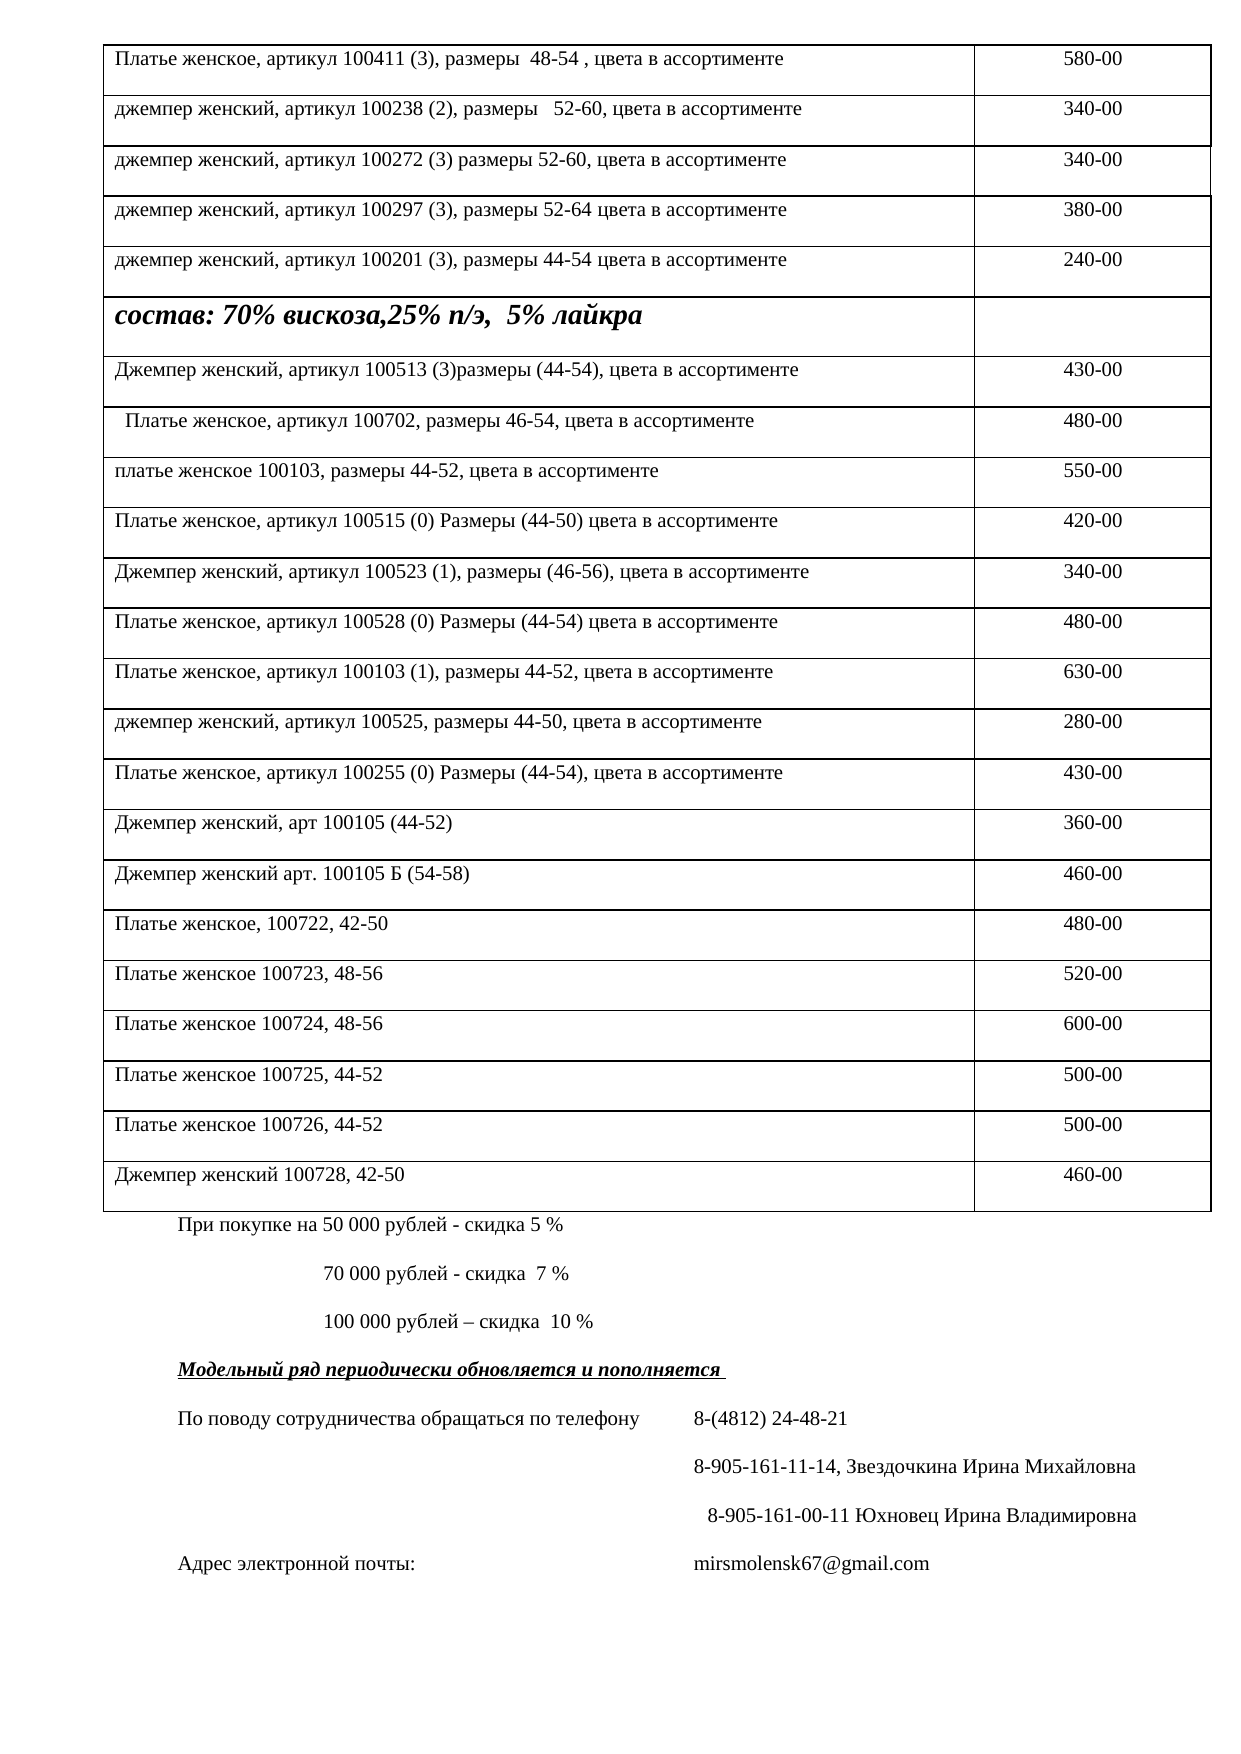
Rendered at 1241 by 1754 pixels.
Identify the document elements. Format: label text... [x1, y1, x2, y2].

table_cell Платье женское 100725, 44-52 [104, 1062, 974, 1110]
table_cell 460-00 [975, 1162, 1210, 1211]
table_cell джемпер женский, артикул 100525, размеры 44-50, цвета в ассортименте [104, 710, 974, 758]
table_cell Платье женское, артикул 100255 (0) Размеры (44-54), цвета в ассортименте [104, 760, 974, 808]
table_cell 340-00 [975, 559, 1210, 607]
table_cell 500-00 [975, 1062, 1210, 1110]
table_cell 480-00 [975, 609, 1210, 658]
table_cell 420-00 [975, 508, 1210, 557]
table_cell джемпер женский, артикул 100272 (3) размеры 52-60, цвета в ассортименте [104, 147, 974, 195]
table_cell состав: 70% вискоза,25% п/э, 5% лайкра [104, 298, 974, 356]
table_cell 600-00 [975, 1011, 1210, 1060]
table_cell 550-00 [975, 458, 1210, 507]
text 8-905-161-00-11 Юхновец Ирина Владимировна [627, 1503, 1152, 1527]
table_cell Платье женское, артикул 100103 (1), размеры 44-52, цвета в ассортименте [104, 659, 974, 708]
text 100 000 рублей – скидка 10 % [177, 1309, 1152, 1333]
table_cell Джемпер женский, артикул 100513 (3)размеры (44-54), цвета в ассортименте [104, 357, 974, 406]
table_cell 280-00 [975, 710, 1210, 758]
table_cell 580-00 [975, 46, 1210, 95]
table_cell 430-00 [975, 760, 1210, 808]
text Адрес электронной почты: mirsmolensk67@gmail.com [177, 1551, 1152, 1575]
table_cell Платье женское 100724, 48-56 [104, 1011, 974, 1060]
table_cell 340-00 [975, 147, 1210, 195]
text 8-905-161-11-14, Звездочкина Ирина Михайловна [177, 1454, 1152, 1478]
table_cell Джемпер женский 100728, 42-50 [104, 1162, 974, 1211]
table_cell Джемпер женский, арт 100105 (44-52) [104, 810, 974, 859]
table_cell 480-00 [975, 408, 1210, 456]
table_cell 630-00 [975, 659, 1210, 708]
table_cell 460-00 [975, 861, 1210, 909]
table_cell Платье женское, артикул 100515 (0) Размеры (44-50) цвета в ассортименте [104, 508, 974, 557]
table_cell 240-00 [975, 247, 1210, 296]
table_cell 480-00 [975, 911, 1210, 959]
table_cell Платье женское 100723, 48-56 [104, 961, 974, 1010]
table_cell джемпер женский, артикул 100238 (2), размеры 52-60, цвета в ассортименте [104, 96, 974, 145]
text При покупке на 50 000 рублей - скидка 5 % [177, 1212, 1152, 1236]
table_cell 360-00 [975, 810, 1210, 859]
table_cell 520-00 [975, 961, 1210, 1010]
table_cell Платье женское 100726, 44-52 [104, 1112, 974, 1161]
table_cell платье женское 100103, размеры 44-52, цвета в ассортименте [104, 458, 974, 507]
text 70 000 рублей - скидка 7 % [177, 1261, 1152, 1284]
text По поводу сотрудничества обращаться по телефону 8-(4812) 24-48-21 [177, 1406, 1152, 1430]
table_cell Джемпер женский, артикул 100523 (1), размеры (46-56), цвета в ассортименте [104, 559, 974, 607]
table_cell [975, 298, 1210, 356]
table_cell джемпер женский, артикул 100297 (3), размеры 52-64 цвета в ассортименте [104, 197, 974, 246]
table_cell Платье женское, артикул 100702, размеры 46-54, цвета в ассортименте [104, 408, 974, 456]
table_cell Платье женское, 100722, 42-50 [104, 911, 974, 959]
text Модельный ряд периодически обновляется и пополняется [177, 1357, 1152, 1381]
table_cell 340-00 [975, 96, 1210, 145]
table_cell 500-00 [975, 1112, 1210, 1161]
table_cell Джемпер женский арт. 100105 Б (54-58) [104, 861, 974, 909]
table_cell Платье женское, артикул 100528 (0) Размеры (44-54) цвета в ассортименте [104, 609, 974, 658]
table_cell джемпер женский, артикул 100201 (3), размеры 44-54 цвета в ассортименте [104, 247, 974, 296]
table_cell 380-00 [975, 197, 1210, 246]
table_cell 430-00 [975, 357, 1210, 406]
table_cell Платье женское, артикул 100411 (3), размеры 48-54 , цвета в ассортименте [104, 46, 974, 95]
